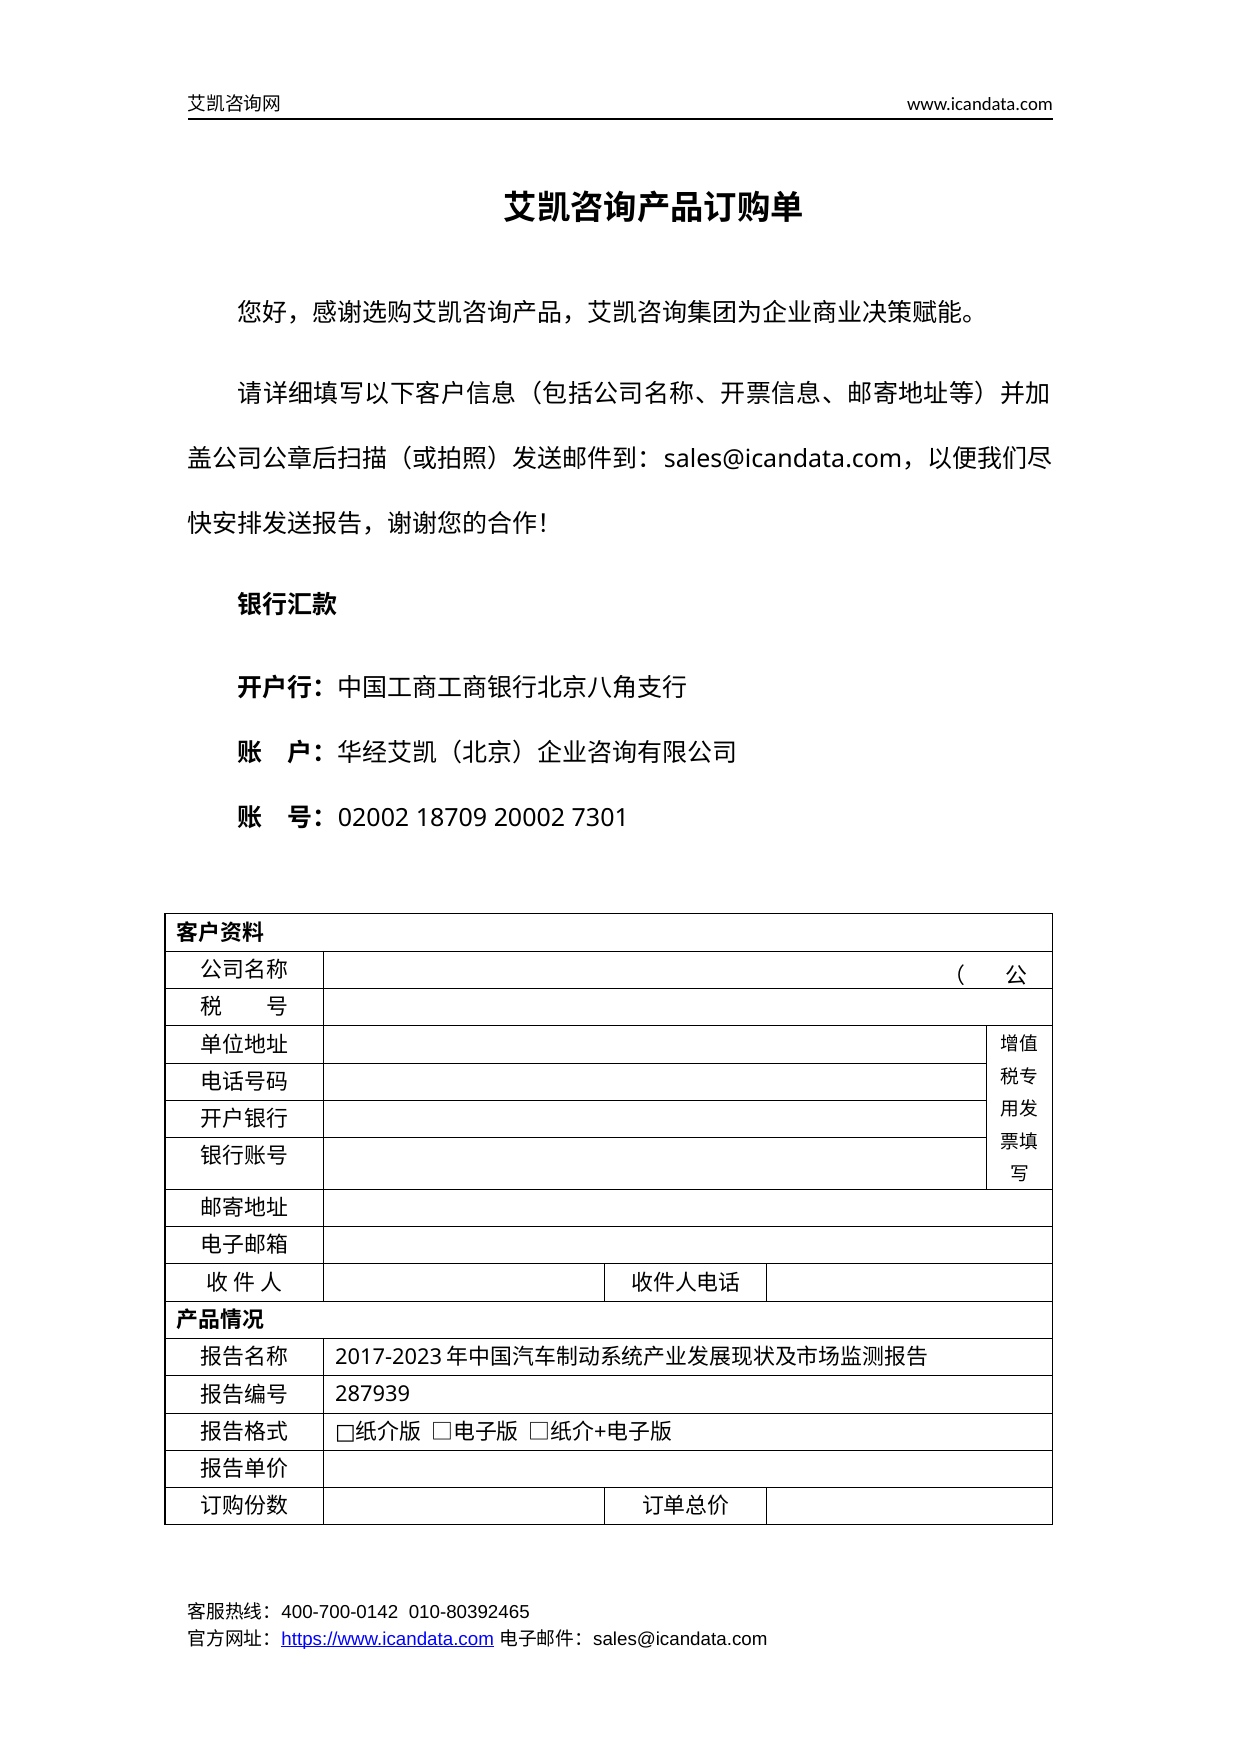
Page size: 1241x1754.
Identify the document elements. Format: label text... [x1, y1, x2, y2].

table_cell 收 件 人 [166, 1264, 323, 1301]
table_cell 电话号码 [166, 1064, 323, 1100]
table_cell [324, 1190, 1052, 1226]
table_cell [324, 1026, 986, 1062]
table_cell 287939 [324, 1376, 1052, 1412]
text 账 户：华经艾凯（北京）企业咨询有限公司 [187, 718, 1053, 783]
text 银行汇款 [187, 570, 1053, 635]
table_cell [324, 1227, 1052, 1263]
table_cell [324, 1101, 986, 1137]
table_cell 报告单价 [166, 1451, 323, 1487]
table_cell [767, 1488, 1052, 1524]
table_cell 公司名称 [166, 952, 323, 988]
table_cell 银行账号 [166, 1138, 323, 1189]
table_cell [324, 1064, 986, 1100]
table_header 客户资料 [166, 914, 1052, 951]
table_cell [324, 1138, 986, 1189]
table_cell □纸介版 □电子版 □纸介+电子版 [324, 1414, 1052, 1450]
table_cell 报告编号 [166, 1376, 323, 1412]
table_cell 2017-2023年中国汽车制动系统产业发展现状及市场监测报告 [324, 1339, 1052, 1375]
table_cell [324, 952, 1052, 988]
table_cell 邮寄地址 [166, 1190, 323, 1226]
table_cell 订单总价 [605, 1488, 766, 1524]
table_cell 开户银行 [166, 1101, 323, 1137]
table_cell 产品情况 [166, 1302, 1052, 1338]
table_cell [767, 1264, 1052, 1301]
table_cell [324, 989, 1052, 1025]
text 艾凯咨询产品订购单 [187, 172, 1053, 237]
table_cell [324, 1488, 604, 1524]
table_cell 收件人电话 [605, 1264, 766, 1301]
text 账 号：02002 18709 20002 7301 [187, 783, 1053, 848]
table_cell 电子邮箱 [166, 1227, 323, 1263]
text 请详细填写以下客户信息（包括公司名称、开票信息、邮寄地址等）并加盖公司公章后扫描（或拍照）发送邮件到：sales@icandata.com，以便我们尽快安排发送报告，谢谢您的合作！ [187, 359, 1053, 554]
table_cell 订购份数 [166, 1488, 323, 1524]
table_cell 报告名称 [166, 1339, 323, 1375]
table_cell [324, 1451, 1052, 1487]
table_cell 增值税专用发票填写 [987, 1026, 1052, 1189]
table_cell [324, 1264, 604, 1301]
text 开户行：中国工商工商银行北京八角支行 [187, 653, 1053, 718]
table_cell 单位地址 [166, 1026, 323, 1062]
table_cell 报告格式 [166, 1414, 323, 1450]
table_cell 税 号 [166, 989, 323, 1025]
text 您好，感谢选购艾凯咨询产品，艾凯咨询集团为企业商业决策赋能。 [187, 278, 1053, 343]
